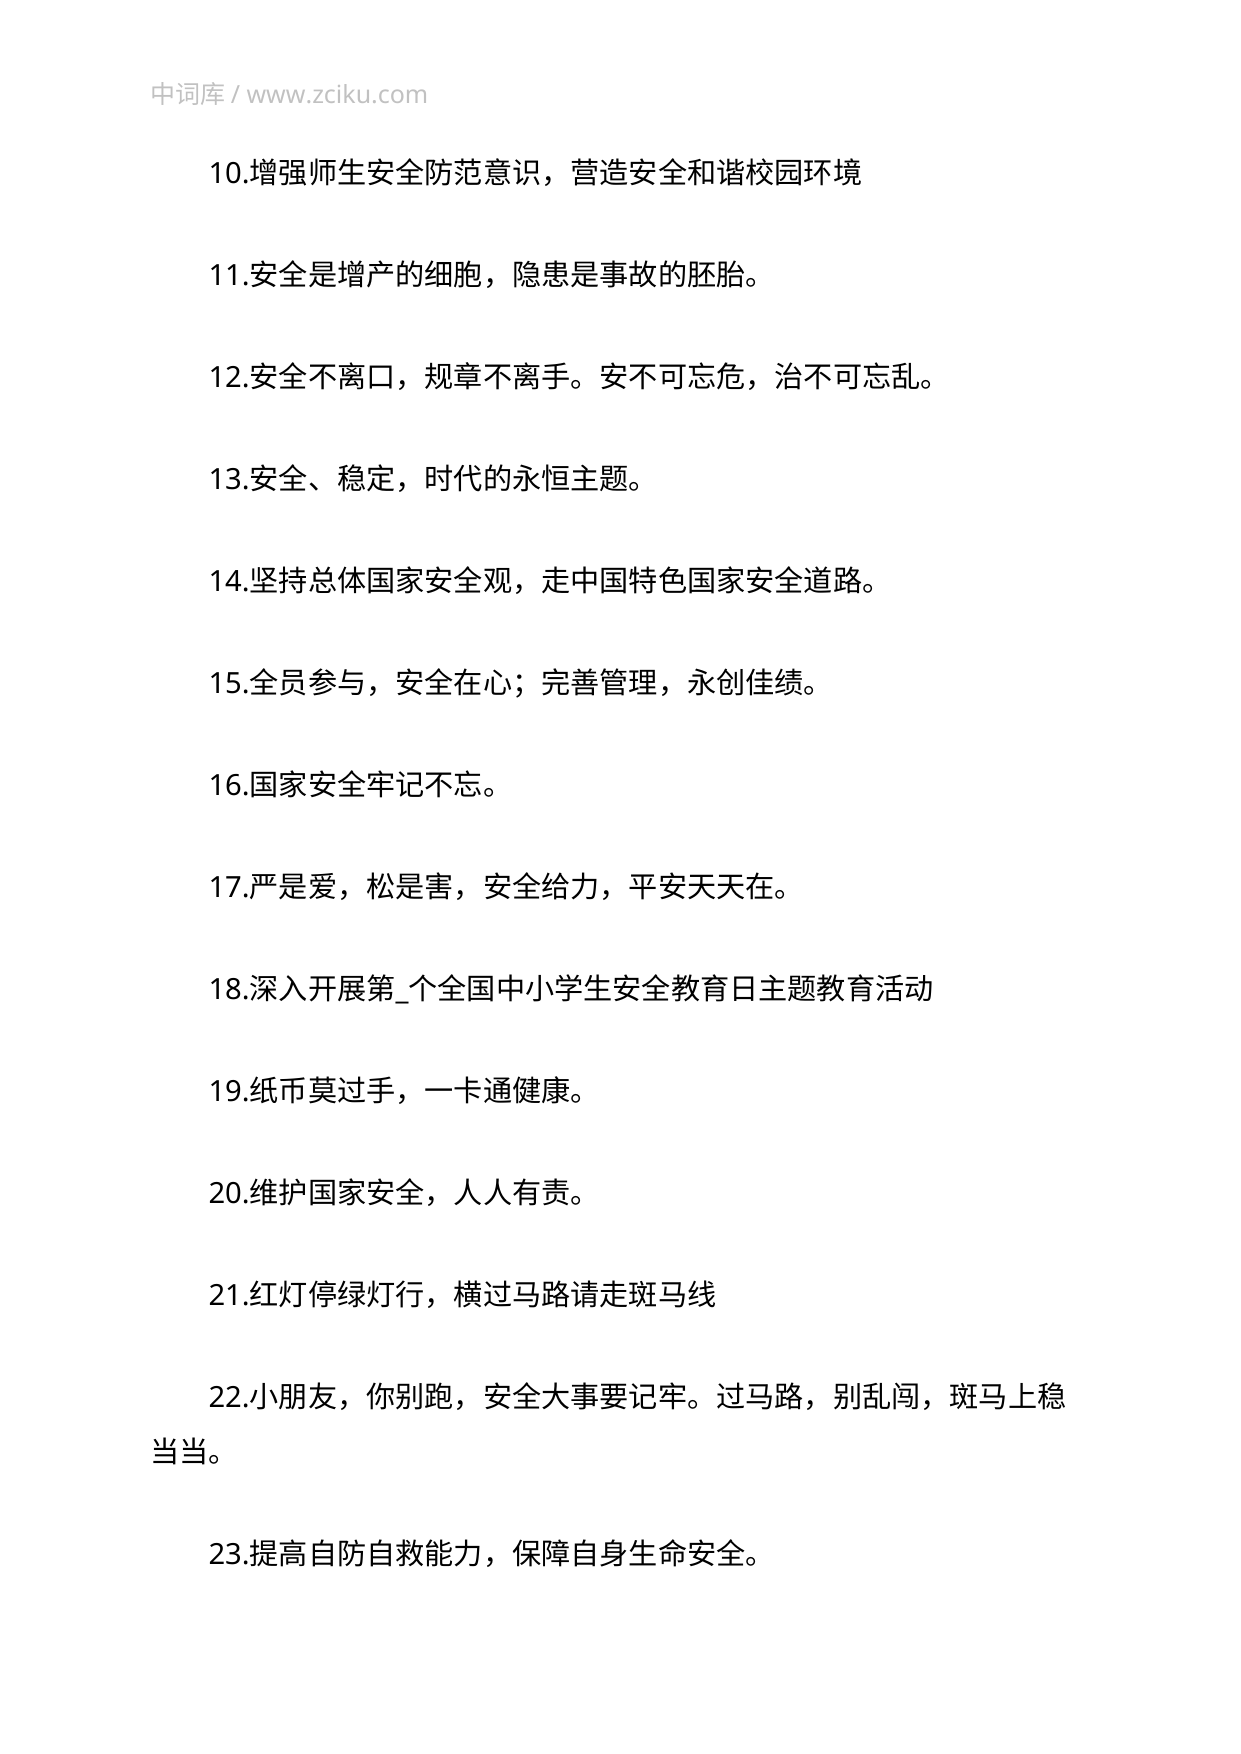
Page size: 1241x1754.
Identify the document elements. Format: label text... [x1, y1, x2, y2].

text 22.小朋友，你别跑，安全大事要记牢。过马路，别乱闯，斑马上稳当当。 [150, 1374, 1090, 1471]
text 10.增强师生安全防范意识，营造安全和谐校园环境 [150, 150, 1090, 192]
text 21.红灯停绿灯行，横过马路请走斑马线 [150, 1272, 1090, 1314]
text 19.纸币莫过手，一卡通健康。 [150, 1068, 1090, 1110]
text 17.严是爱，松是害，安全给力，平安天天在。 [150, 864, 1090, 906]
text 16.国家安全牢记不忘。 [150, 762, 1090, 804]
text 23.提高自防自救能力，保障自身生命安全。 [150, 1531, 1090, 1573]
text 13.安全、稳定，时代的永恒主题。 [150, 456, 1090, 498]
text 11.安全是增产的细胞，隐患是事故的胚胎。 [150, 252, 1090, 294]
text 20.维护国家安全，人人有责。 [150, 1170, 1090, 1212]
text 18.深入开展第_个全国中小学生安全教育日主题教育活动 [150, 966, 1090, 1008]
text 14.坚持总体国家安全观，走中国特色国家安全道路。 [150, 558, 1090, 600]
text 12.安全不离口，规章不离手。安不可忘危，治不可忘乱。 [150, 354, 1090, 396]
text 15.全员参与，安全在心；完善管理，永创佳绩。 [150, 660, 1090, 702]
